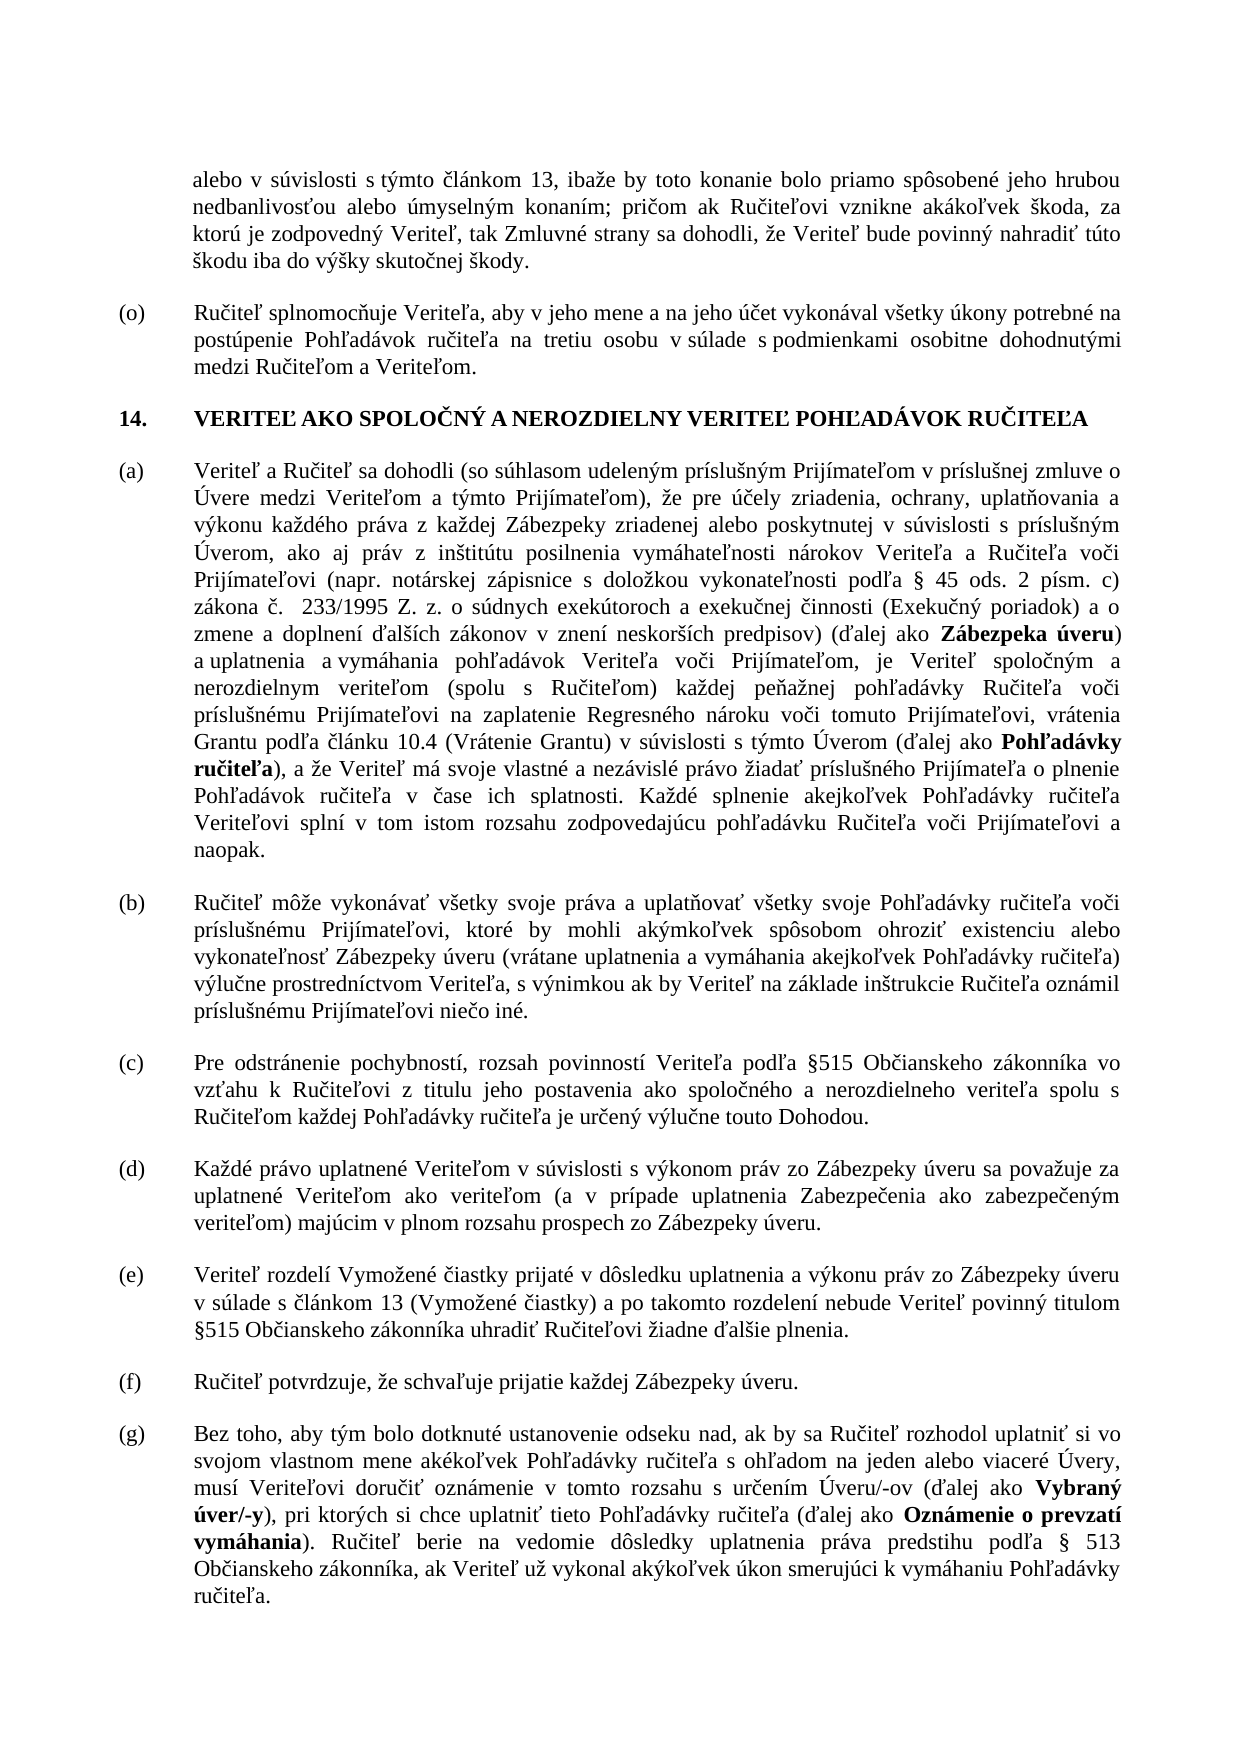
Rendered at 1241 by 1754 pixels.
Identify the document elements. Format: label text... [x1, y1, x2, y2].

text Veriteľ rozdelí Vymožené čiastky prijaté v dôsledku uplatnenia a výkonu práv zo Zábezpeky úveru v súlade s článkom 13 (Vymožené čiastky) a po takomto rozdelení nebude Veriteľ povinný titulom §515 Občianskeho zákonníka uhradiť Ručiteľovi žiadne ďalšie plnenia. [118, 1261, 1122, 1342]
text Veriteľ a Ručiteľ sa dohodli (so súhlasom udeleným príslušným Prijímateľom v príslušnej zmluve o Úvere medzi Veriteľom a týmto Prijímateľom), že pre účely zriadenia, ochrany, uplatňovania a výkonu každého práva z každej Zábezpeky zriadenej alebo poskytnutej v súvislosti s príslušným Úverom, ako aj práv z inštitútu posilnenia vymáhateľnosti nárokov Veriteľa a Ručiteľa voči Prijímateľovi (napr. notárskej zápisnice s doložkou vykonateľnosti podľa § 45 ods. 2 písm. c) zákona č. 233/1995 Z. z. o súdnych exekútoroch a exekučnej činnosti (Exekučný poriadok) a o zmene a doplnení ďalších zákonov v znení neskorších predpisov) (ďalej ako Zábezpeka úveru) a uplatnenia a vymáhania pohľadávok Veriteľa voči Prijímateľom, je Veriteľ spoločným a nerozdielnym veriteľom (spolu s Ručiteľom) každej peňažnej pohľadávky Ručiteľa voči príslušnému Prijímateľovi na zaplatenie Regresného nároku voči tomuto Prijímateľovi, vrátenia Grantu podľa článku 10.4 (Vrátenie Grantu) v súvislosti s týmto Úverom (ďalej ako Pohľadávky ručiteľa), a že Veriteľ má svoje vlastné a nezávislé právo žiadať príslušného Prijímateľa o plnenie Pohľadávok ručiteľa v čase ich splatnosti. Každé splnenie akejkoľvek Pohľadávky ručiteľa Veriteľovi splní v tom istom rozsahu zodpovedajúcu pohľadávku Ručiteľa voči Prijímateľovi a naopak. [118, 457, 1122, 863]
list Ručiteľ môže vykonávať všetky svoje práva a uplatňovať všetky svoje Pohľadávky ručiteľa voči príslušnému Prijímateľovi, ktoré by mohli akýmkoľvek spôsobom ohroziť existenciu alebo vykonateľnosť Zábezpeky úveru (vrátane uplatnenia a vymáhania akejkoľvek Pohľadávky ručiteľa) výlučne prostredníctvom Veriteľa, s výnimkou ak by Veriteľ na základe inštrukcie Ručiteľa oznámil príslušnému Prijímateľovi niečo iné. [118, 888, 1122, 1023]
text Ručiteľ splnomocňuje Veriteľa, aby v jeho mene a na jeho účet vykonával všetky úkony potrebné na postúpenie Pohľadávok ručiteľa na tretiu osobu v súlade s podmienkami osobitne dohodnutými medzi Ručiteľom a Veriteľom. [118, 298, 1122, 379]
list Ručiteľ potvrdzuje, že schvaľuje prijatie každej Zábezpeky úveru. [118, 1367, 1122, 1394]
list Veriteľ ako spoločný a nerozdielny veriteľ pohľadávok Ručiteľa [118, 404, 1122, 432]
list Každé právo uplatnené Veriteľom v súvislosti s výkonom práv zo Zábezpeky úveru sa považuje za uplatnené Veriteľom ako veriteľom (a v prípade uplatnenia Zabezpečenia ako zabezpečeným veriteľom) majúcim v plnom rozsahu prospech zo Zábezpeky úveru. [118, 1154, 1122, 1236]
text Bez toho, aby tým bolo dotknuté ustanovenie odseku (b) vyššie, ak by sa Ručiteľ rozhodol uplatniť si vo svojom vlastnom mene akékoľvek Pohľadávky ručiteľa s ohľadom na jeden alebo viaceré Úvery, musí Veriteľovi doručiť oznámenie v tomto rozsahu s určením Úveru/-ov (ďalej ako Vybraný úver/-y), pri ktorých si chce uplatniť tieto Pohľadávky ručiteľa (ďalej ako Oznámenie o prevzatí vymáhania). Ručiteľ berie na vedomie dôsledky uplatnenia práva predstihu podľa § 513 Občianskeho zákonníka, ak Veriteľ už vykonal akýkoľvek úkon smerujúci k vymáhaniu Pohľadávky ručiteľa. [118, 1419, 1122, 1609]
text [118, 165, 1122, 273]
list Pre odstránenie pochybností, rozsah povinností Veriteľa podľa §515 Občianskeho zákonníka vo vzťahu k Ručiteľovi z titulu jeho postavenia ako spoločného a nerozdielneho veriteľa spolu s Ručiteľom každej Pohľadávky ručiteľa je určený výlučne touto Dohodou. [118, 1048, 1122, 1129]
